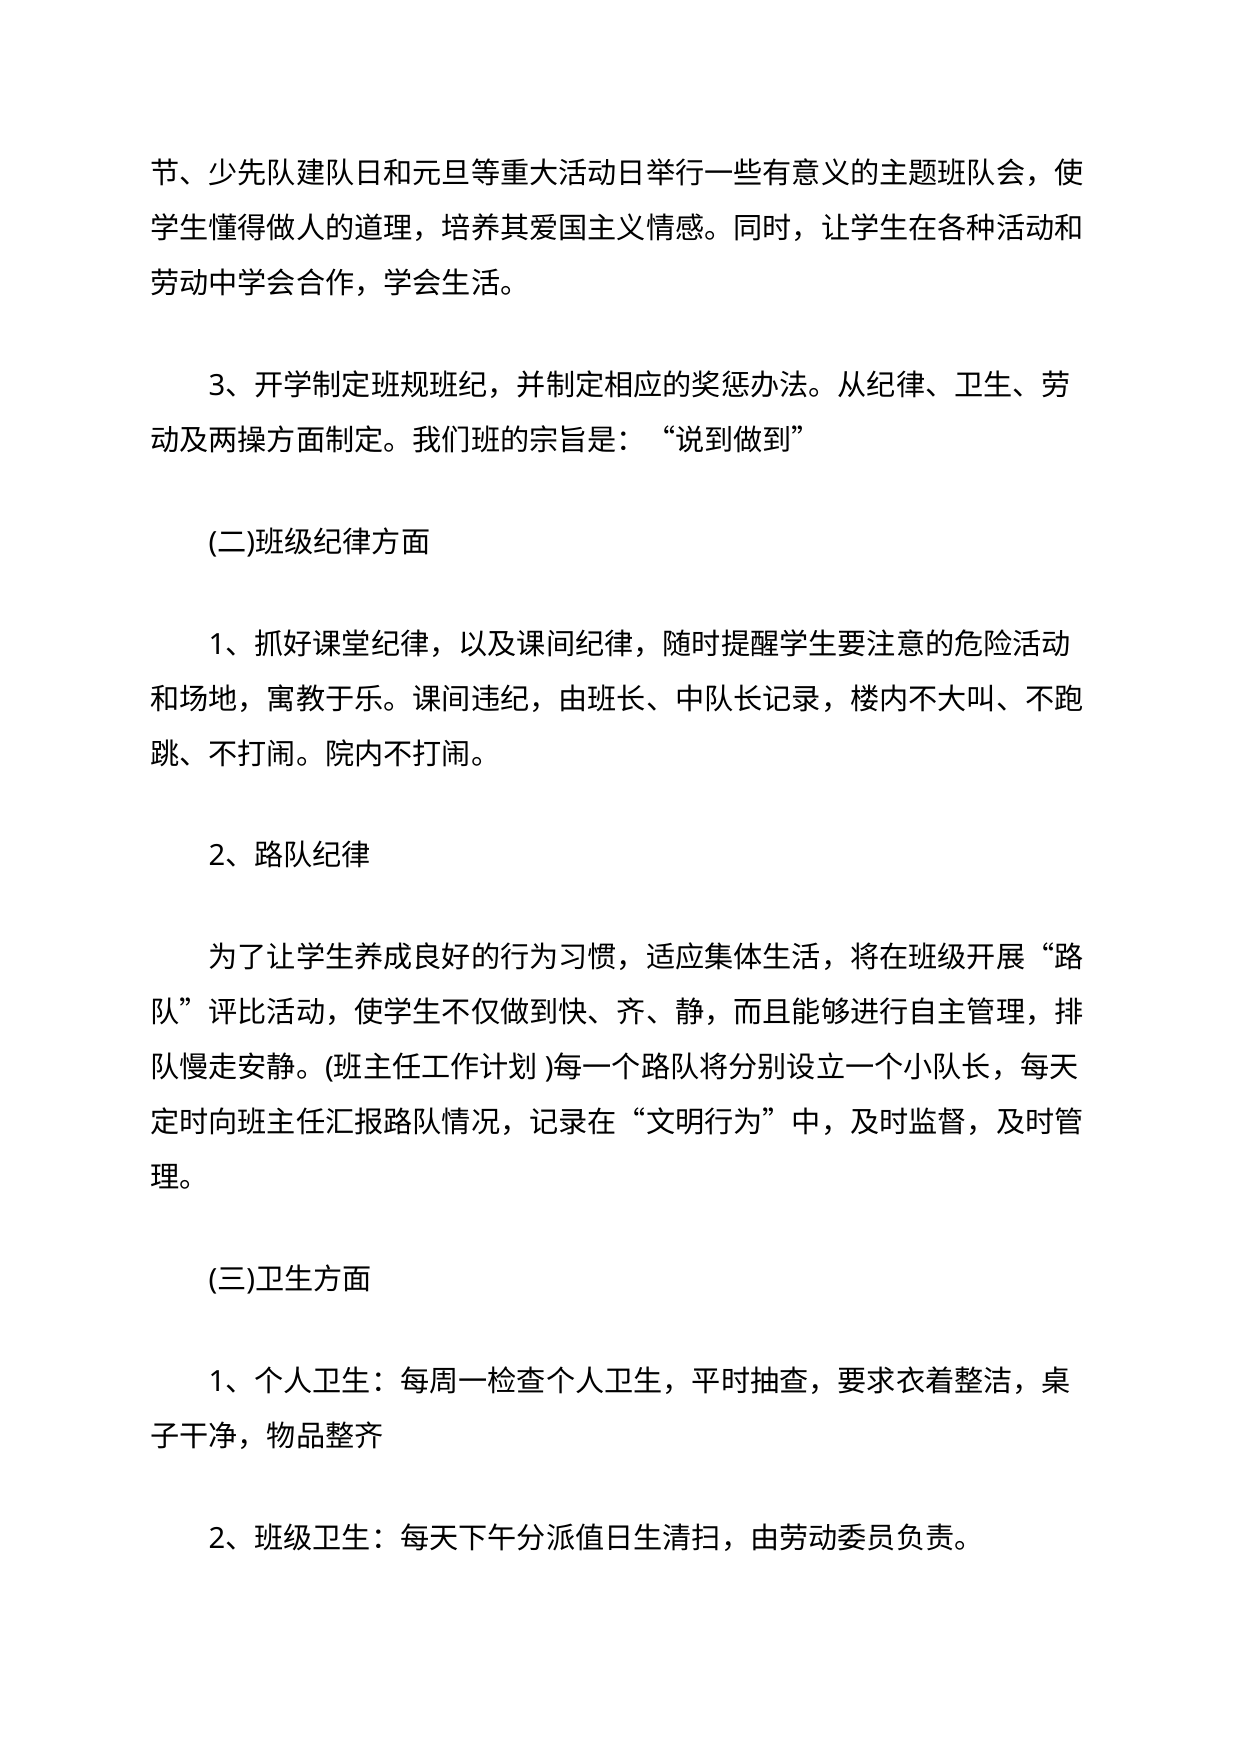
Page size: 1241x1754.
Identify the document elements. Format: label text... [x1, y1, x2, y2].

text (二)班级纪律方面 [150, 518, 1090, 561]
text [150, 150, 1090, 302]
text (三)卫生方面 [150, 1255, 1090, 1298]
text 3、开学制定班规班纪，并制定相应的奖惩办法。从纪律、卫生、劳动及两操方面制定。我们班的宗旨是：“说到做到” [150, 362, 1090, 459]
text 1、个人卫生：每周一检查个人卫生，平时抽查，要求衣着整洁，桌子干净，物品整齐 [150, 1357, 1090, 1455]
text 1、抓好课堂纪律，以及课间纪律，随时提醒学生要注意的危险活动和场地，寓教于乐。课间违纪，由班长、中队长记录，楼内不大叫、不跑跳、不打闹。院内不打闹。 [150, 620, 1090, 772]
text 为了让学生养成良好的行为习惯，适应集体生活，将在班级开展“路队”评比活动，使学生不仅做到快、齐、静，而且能够进行自主管理，排队慢走安静。(班主任工作计划 )每一个路队将分别设立一个小队长，每天定时向班主任汇报路队情况，记录在“文明行为”中，及时监督，及时管理。 [150, 934, 1090, 1196]
text 2、班级卫生：每天下午分派值日生清扫，由劳动委员负责。 [150, 1514, 1090, 1557]
text 2、路队纪律 [150, 832, 1090, 874]
